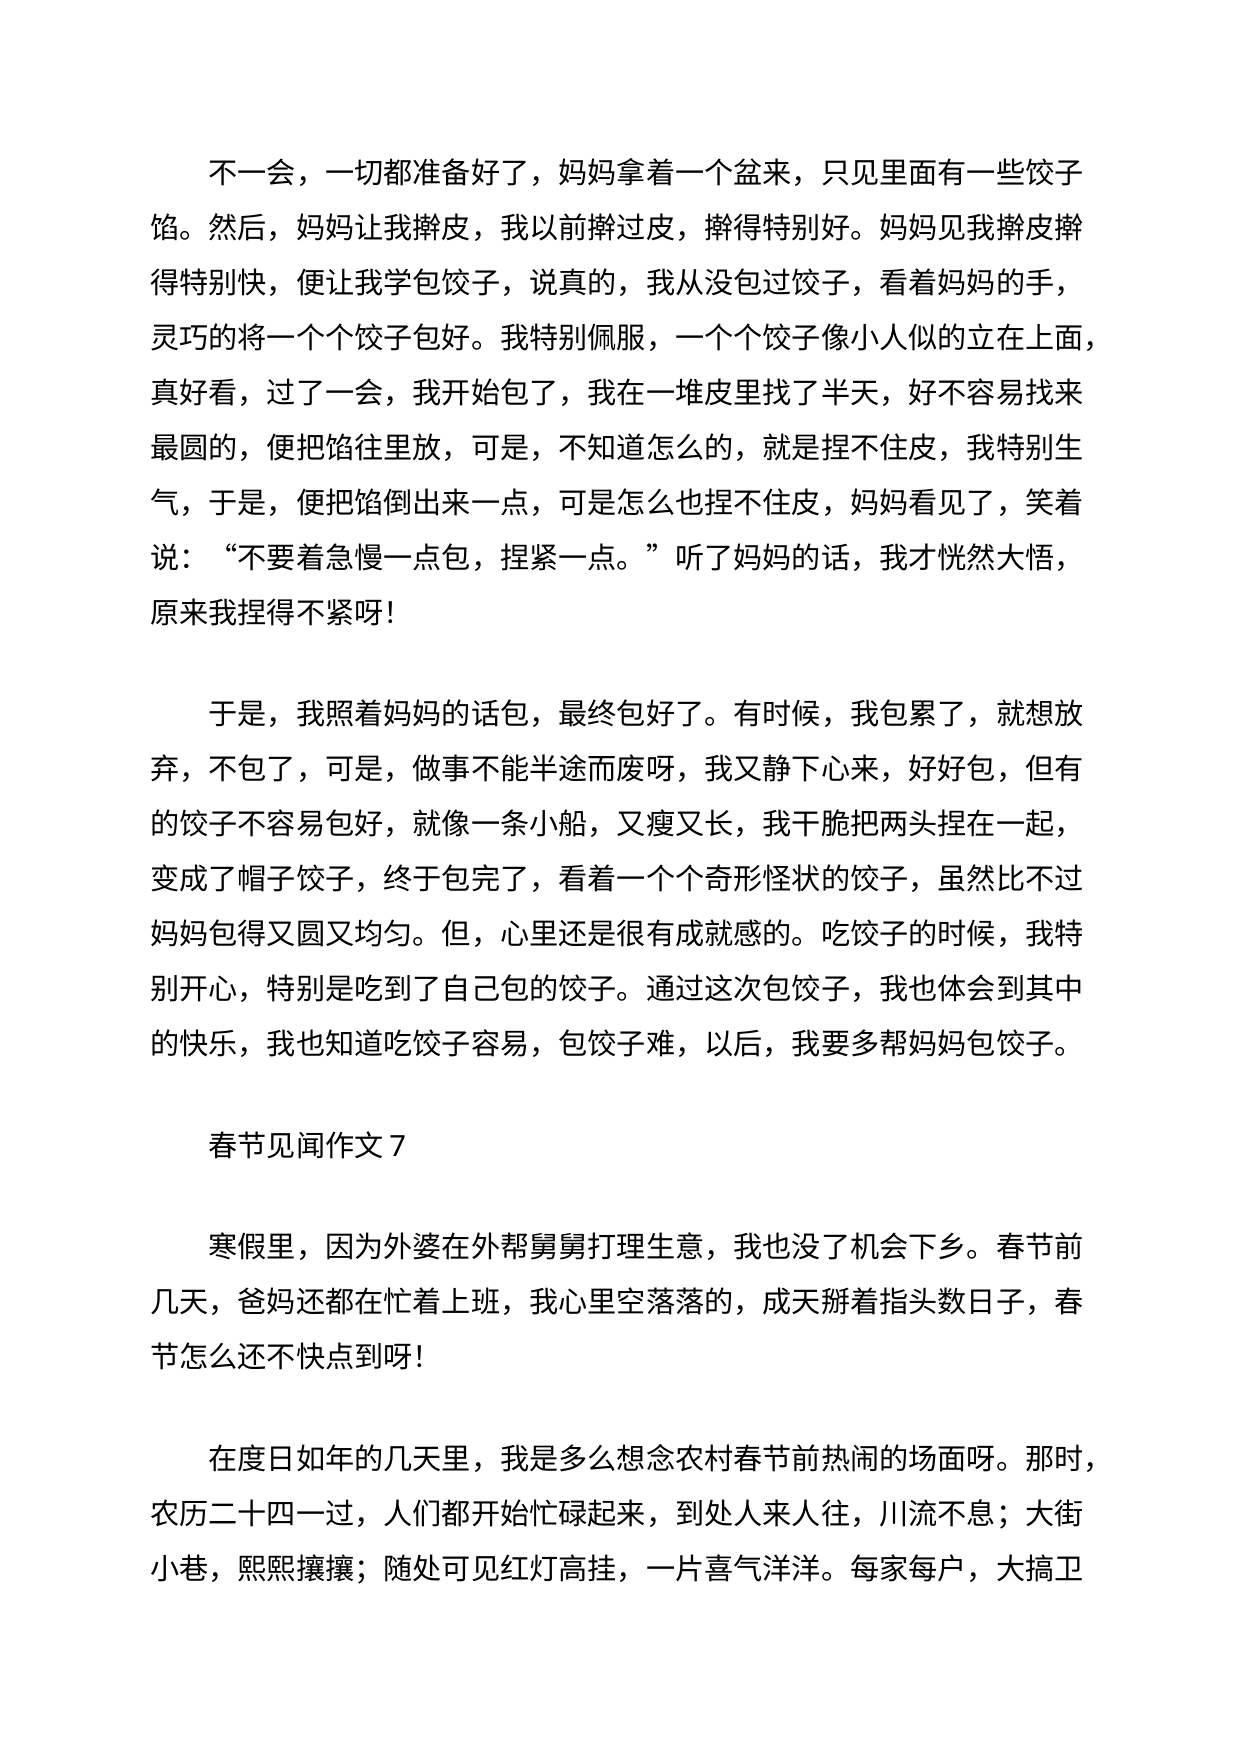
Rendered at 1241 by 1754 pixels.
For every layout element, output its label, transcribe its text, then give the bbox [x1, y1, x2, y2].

text 不一会，一切都准备好了，妈妈拿着一个盆来，只见里面有一些饺子馅。然后，妈妈让我擀皮，我以前擀过皮，擀得特别好。妈妈见我擀皮擀得特别快，便让我学包饺子，说真的，我从没包过饺子，看着妈妈的手，灵巧的将一个个饺子包好。我特别佩服，一个个饺子像小人似的立在上面，真好看，过了一会，我开始包了，我在一堆皮里找了半天，好不容易找来最圆的，便把馅往里放，可是，不知道怎么的，就是捏不住皮，我特别生气，于是，便把馅倒出来一点，可是怎么也捏不住皮，妈妈看见了，笑着说：“不要着急慢一点包，捏紧一点。”听了妈妈的话，我才恍然大悟，原来我捏得不紧呀！ [150, 150, 1090, 631]
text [150, 1436, 1090, 1588]
text 春节见闻作文7 [150, 1122, 1090, 1164]
text 寒假里，因为外婆在外帮舅舅打理生意，我也没了机会下乡。春节前几天，爸妈还都在忙着上班，我心里空落落的，成天掰着指头数日子，春节怎么还不快点到呀！ [150, 1224, 1090, 1376]
text 于是，我照着妈妈的话包，最终包好了。有时候，我包累了，就想放弃，不包了，可是，做事不能半途而废呀，我又静下心来，好好包，但有的饺子不容易包好，就像一条小船，又瘦又长，我干脆把两头捏在一起，变成了帽子饺子，终于包完了，看着一个个奇形怪状的饺子，虽然比不过妈妈包得又圆又均匀。但，心里还是很有成就感的。吃饺子的时候，我特别开心，特别是吃到了自己包的饺子。通过这次包饺子，我也体会到其中的快乐，我也知道吃饺子容易，包饺子难，以后，我要多帮妈妈包饺子。 [150, 691, 1090, 1063]
